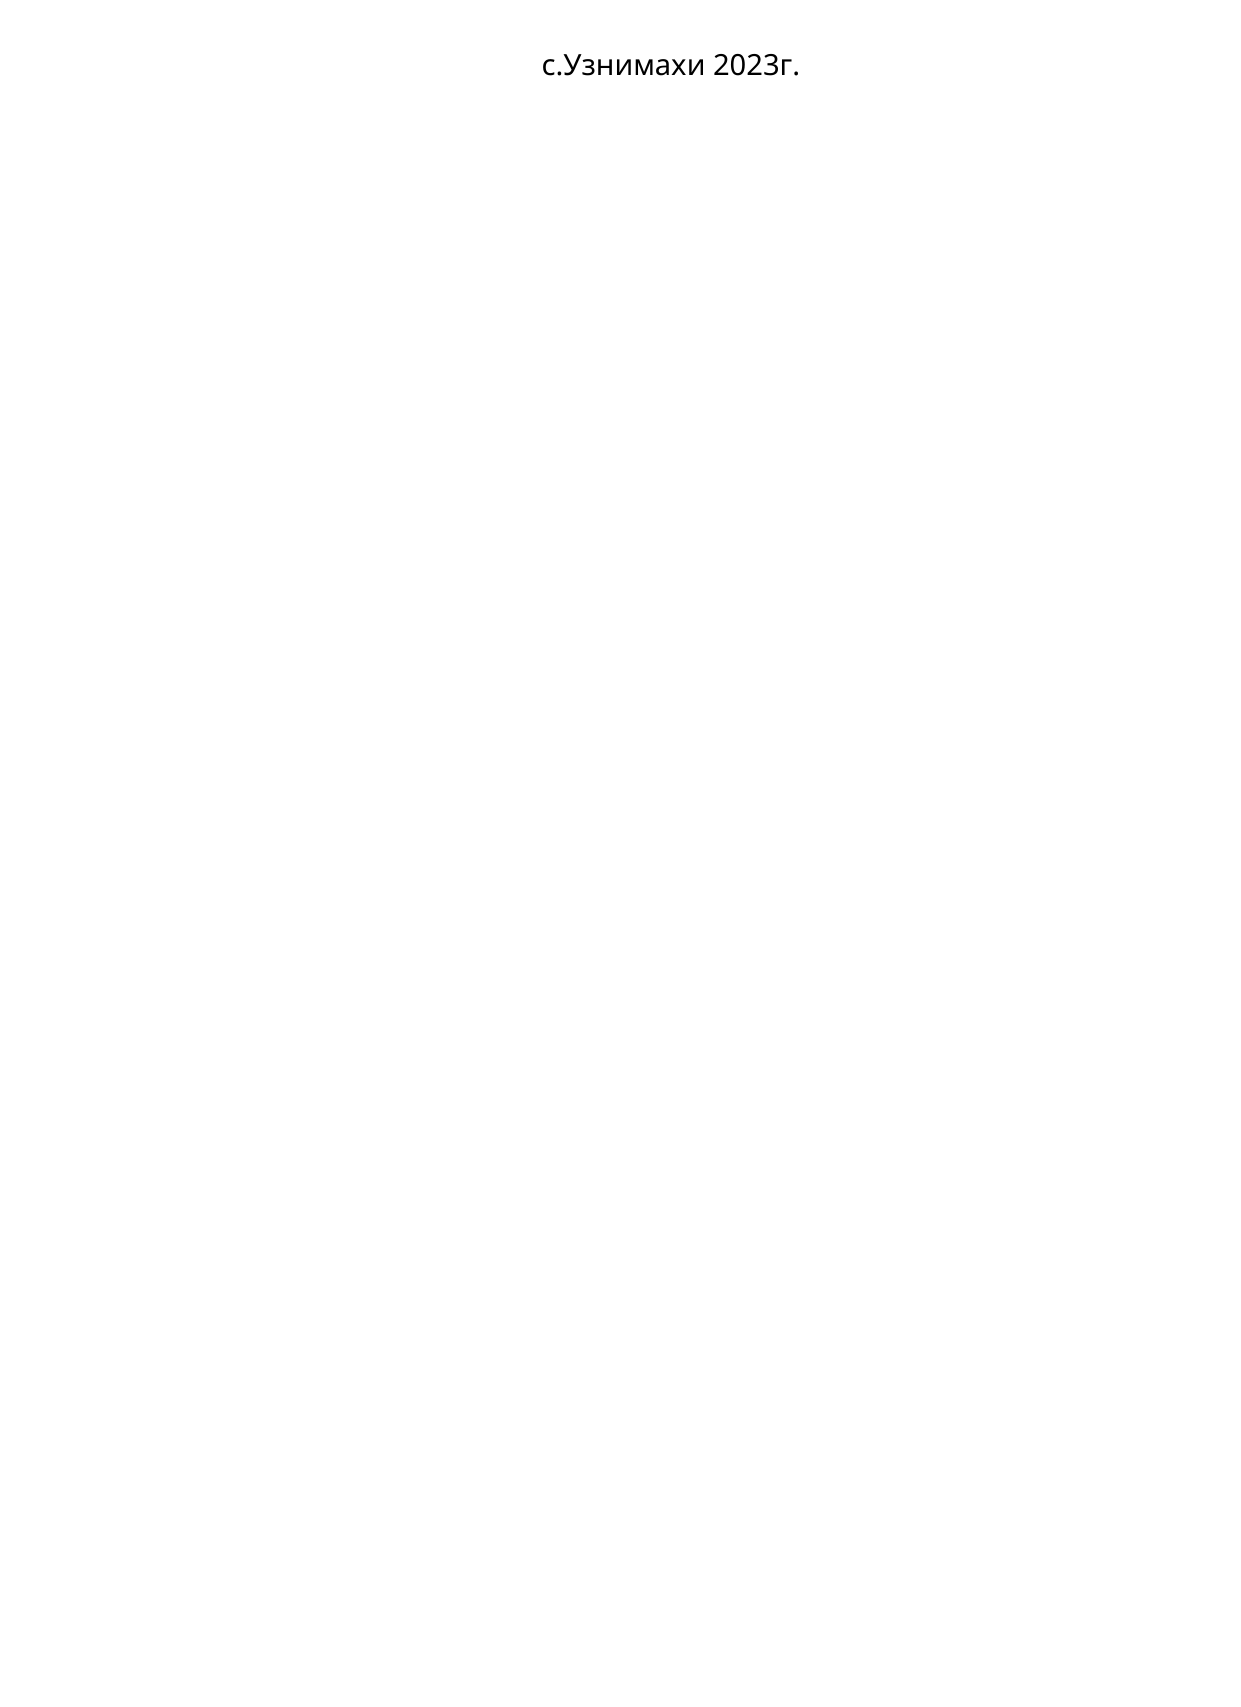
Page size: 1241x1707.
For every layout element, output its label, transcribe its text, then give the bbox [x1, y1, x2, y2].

text с.Узнимахи 2023г. [190, 44, 1152, 84]
